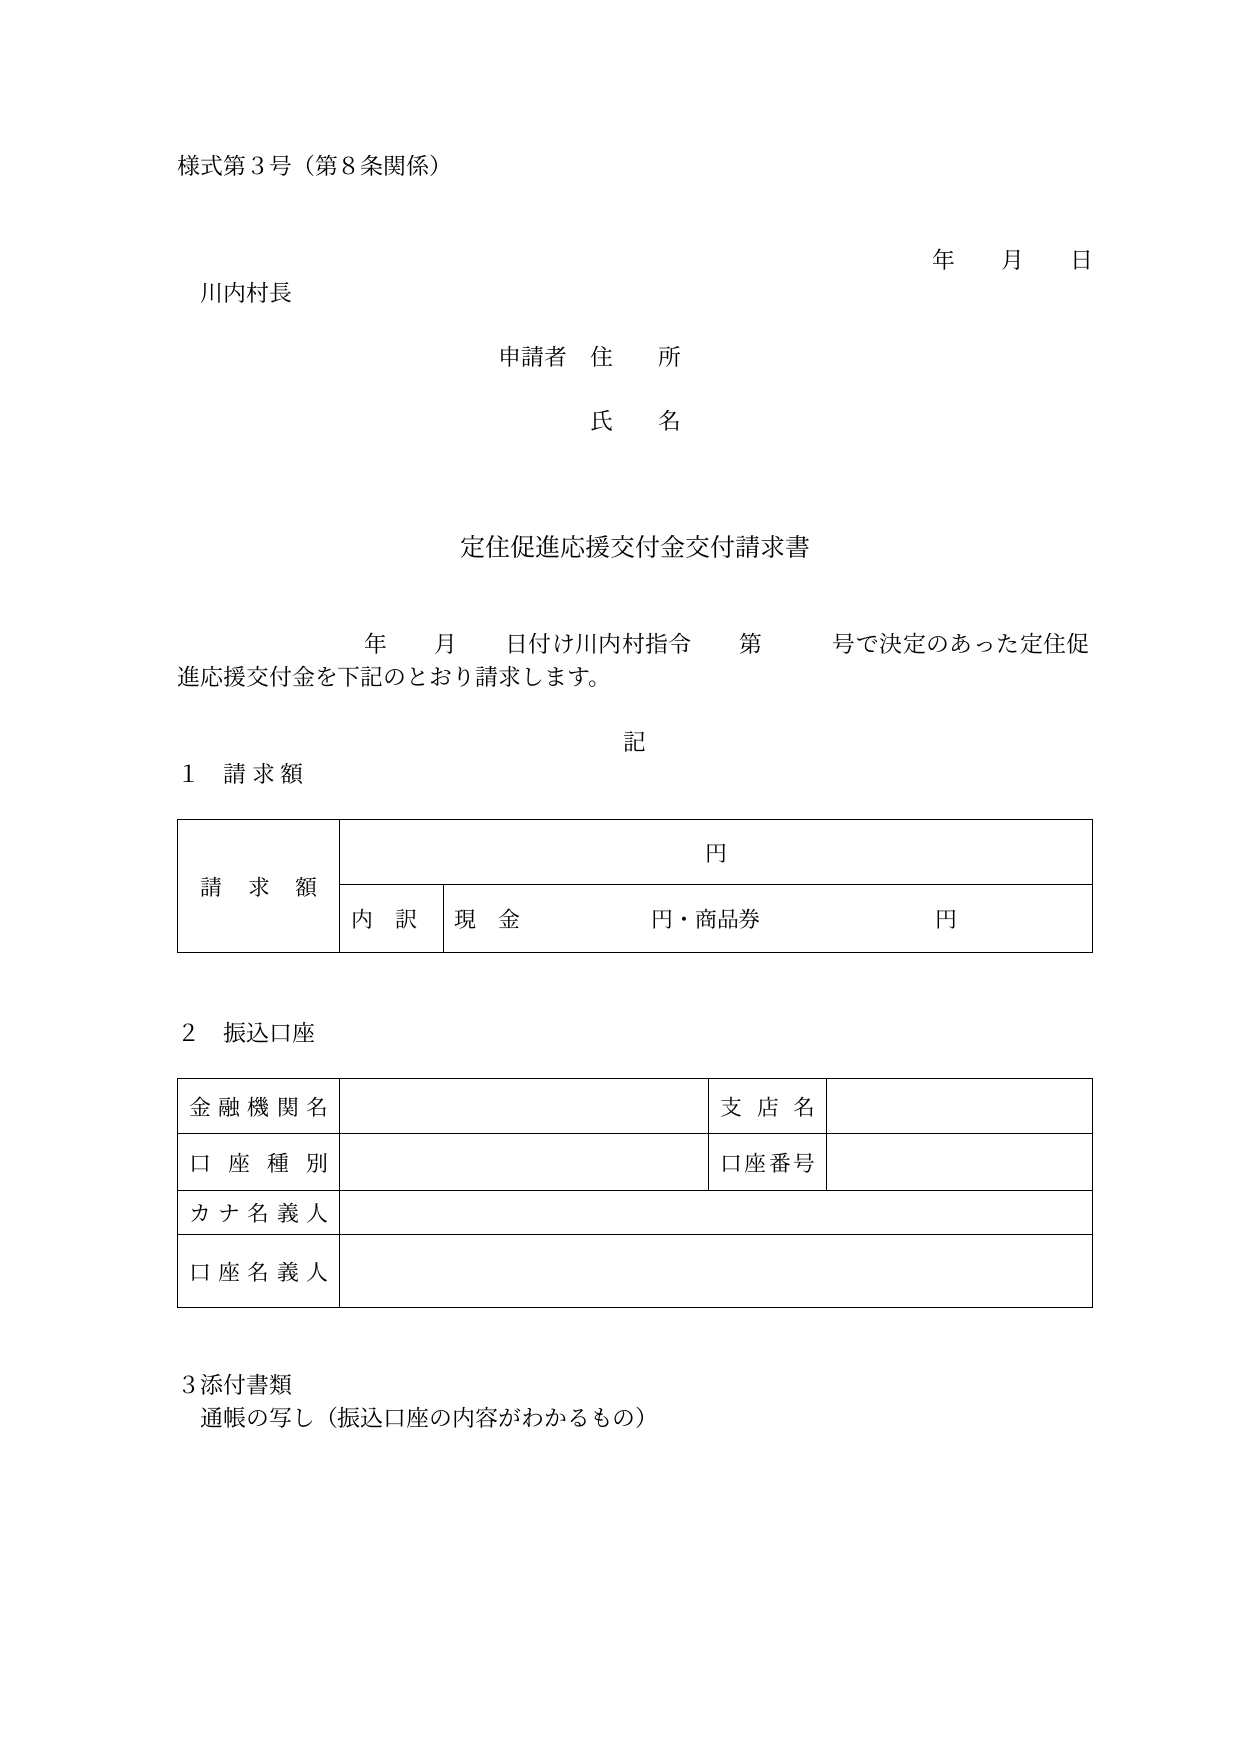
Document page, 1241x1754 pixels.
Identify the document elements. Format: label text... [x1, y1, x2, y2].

text ３添付書類 [177, 1367, 1092, 1400]
table_header [827, 1079, 1092, 1133]
table_header 支店名 [709, 1079, 826, 1133]
table_header [340, 1079, 708, 1133]
text 様式第３号（第８条関係） [177, 148, 1092, 181]
table_cell [827, 1134, 1092, 1190]
table_cell カナ名義人 [178, 1191, 339, 1233]
text 申請者 住 所 [177, 339, 992, 372]
table_header 請求額 [178, 820, 339, 952]
text 年 月 日 [177, 242, 1092, 274]
text 年 月 日付け川内村指令 第 号で決定のあった定住促進応援交付金を下記のとおり請求します。 [177, 627, 1092, 692]
table_cell [340, 1235, 1092, 1307]
text 通帳の写し（振込口座の内容がわかるもの） [177, 1400, 1092, 1433]
table_cell [340, 1134, 708, 1190]
text 記 [177, 724, 1092, 757]
table_cell 口座番号 [709, 1134, 826, 1190]
text ２ 振込口座 [177, 1015, 1092, 1048]
text 氏 名 [177, 403, 992, 436]
table_cell 口座種別 [178, 1134, 339, 1190]
text 定住促進応援交付金交付請求書 [177, 528, 1092, 564]
text １ 請 求 額 [177, 757, 1092, 789]
table_cell 口座名義人 [178, 1235, 339, 1307]
table_header 円 [340, 820, 1092, 883]
table_cell [340, 1191, 1092, 1233]
table_cell 現 金 円・商品券 円 [444, 885, 1092, 952]
table_cell 内 訳 [340, 885, 443, 952]
table_header 金融機関名 [178, 1079, 339, 1133]
text 川内村長 [177, 274, 992, 307]
